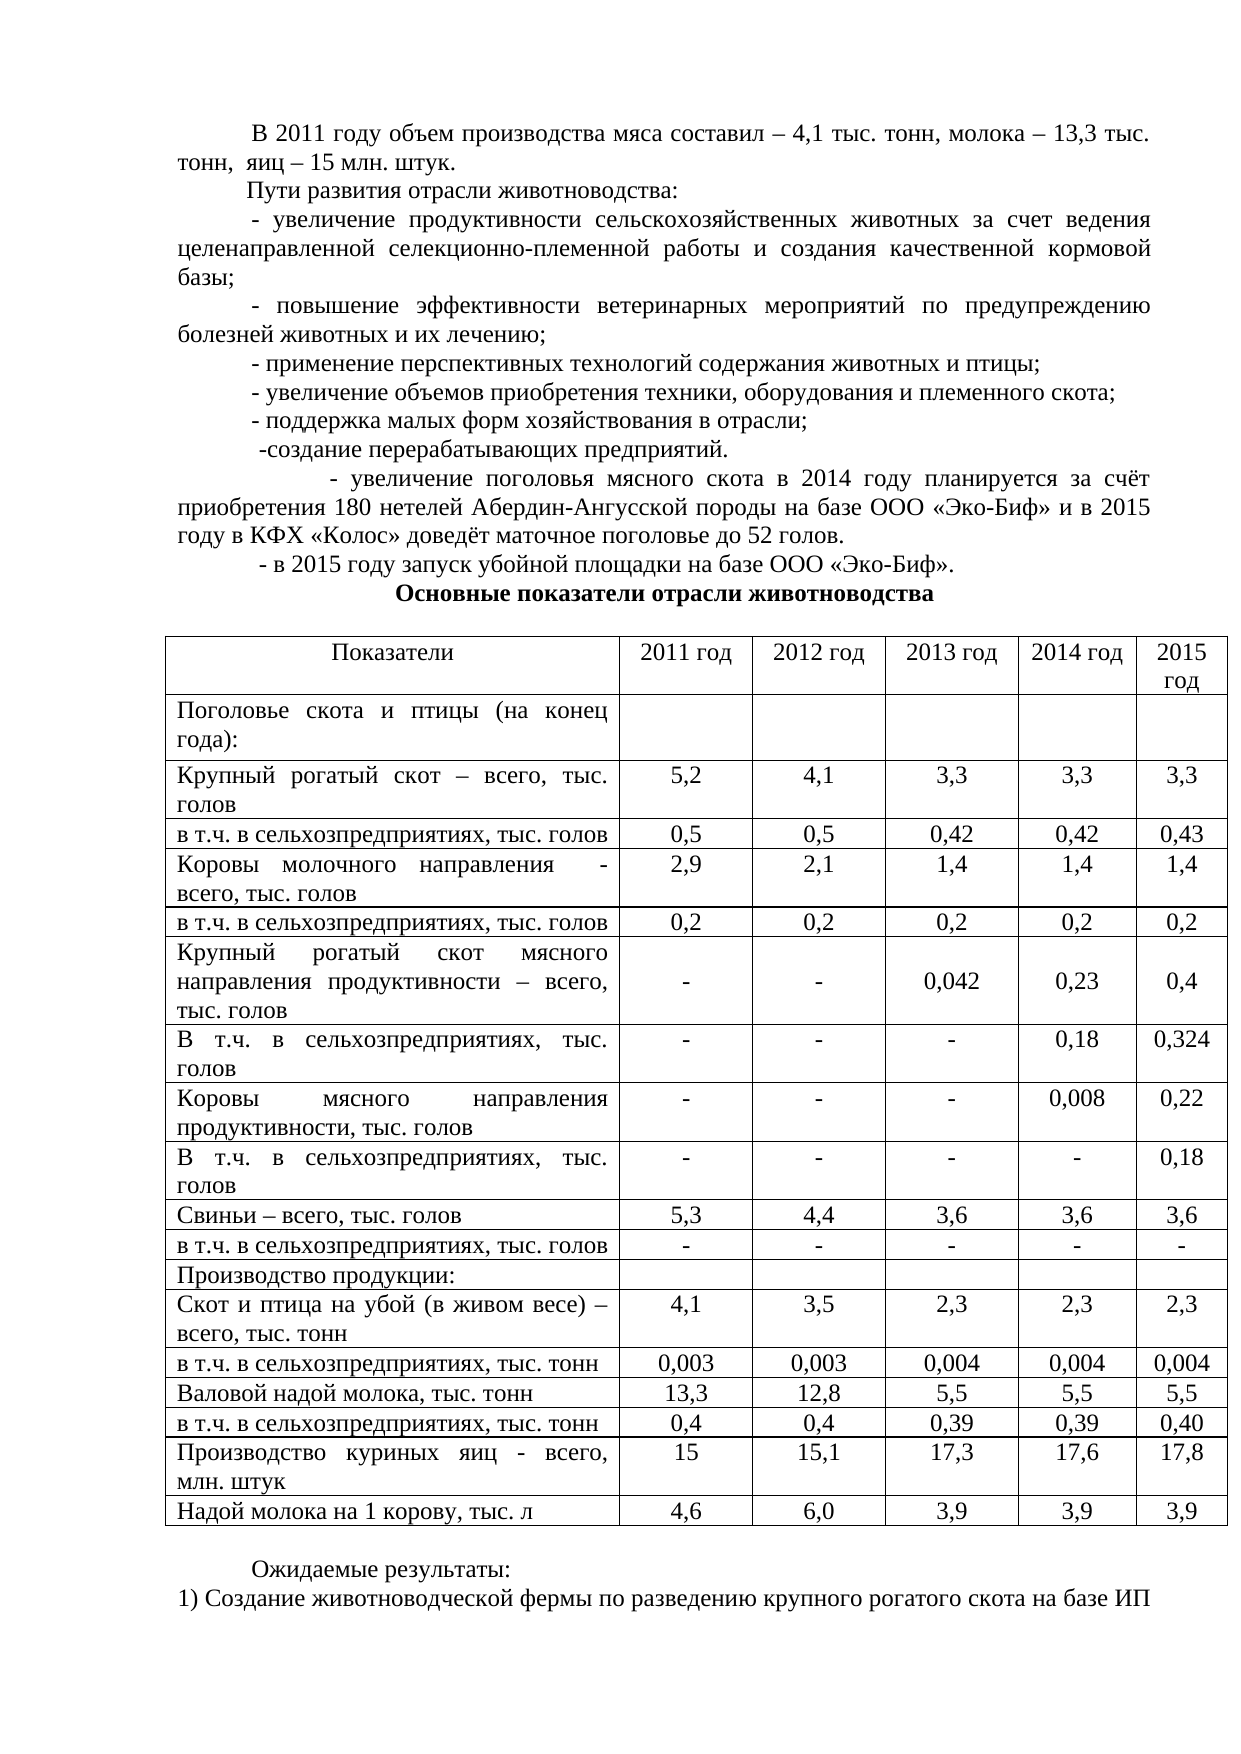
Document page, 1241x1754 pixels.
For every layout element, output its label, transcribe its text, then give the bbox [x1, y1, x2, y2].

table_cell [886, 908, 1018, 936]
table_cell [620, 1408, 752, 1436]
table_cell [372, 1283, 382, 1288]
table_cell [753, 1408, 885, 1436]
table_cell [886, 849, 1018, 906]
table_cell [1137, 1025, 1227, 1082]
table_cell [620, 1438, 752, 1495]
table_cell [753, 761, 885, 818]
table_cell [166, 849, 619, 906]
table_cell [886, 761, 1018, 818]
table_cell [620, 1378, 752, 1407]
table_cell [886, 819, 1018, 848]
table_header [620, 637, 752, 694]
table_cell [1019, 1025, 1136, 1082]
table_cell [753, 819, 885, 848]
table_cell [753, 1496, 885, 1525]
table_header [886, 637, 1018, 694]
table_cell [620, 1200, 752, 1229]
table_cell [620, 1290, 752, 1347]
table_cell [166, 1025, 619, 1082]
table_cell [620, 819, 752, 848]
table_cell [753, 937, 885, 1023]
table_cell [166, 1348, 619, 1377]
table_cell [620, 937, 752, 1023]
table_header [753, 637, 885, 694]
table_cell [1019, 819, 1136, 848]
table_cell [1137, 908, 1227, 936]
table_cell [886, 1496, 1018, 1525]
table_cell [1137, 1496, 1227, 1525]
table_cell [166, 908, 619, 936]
text -создание перерабатывающих предприятий. [177, 434, 1152, 463]
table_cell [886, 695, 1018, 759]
text - применение перспективных технологий содержания животных и птицы; [177, 348, 1152, 377]
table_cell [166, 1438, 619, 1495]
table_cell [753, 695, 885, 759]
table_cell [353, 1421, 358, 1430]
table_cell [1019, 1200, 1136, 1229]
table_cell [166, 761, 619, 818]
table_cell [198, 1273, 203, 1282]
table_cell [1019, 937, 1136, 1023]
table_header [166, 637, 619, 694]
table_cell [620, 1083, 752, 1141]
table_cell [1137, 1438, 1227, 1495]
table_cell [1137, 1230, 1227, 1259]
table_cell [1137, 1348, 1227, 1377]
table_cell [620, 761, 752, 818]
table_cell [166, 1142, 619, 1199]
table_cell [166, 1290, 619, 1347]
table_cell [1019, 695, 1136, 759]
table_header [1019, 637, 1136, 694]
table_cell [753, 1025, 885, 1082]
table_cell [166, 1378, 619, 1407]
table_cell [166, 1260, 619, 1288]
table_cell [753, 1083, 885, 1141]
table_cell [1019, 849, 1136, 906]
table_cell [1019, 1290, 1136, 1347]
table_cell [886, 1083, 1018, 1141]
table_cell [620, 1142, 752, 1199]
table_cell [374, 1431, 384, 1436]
text Ожидаемые результаты: [177, 1554, 1152, 1583]
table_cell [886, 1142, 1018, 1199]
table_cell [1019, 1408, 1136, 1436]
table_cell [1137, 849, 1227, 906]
text Пути развития отрасли животноводства: [177, 176, 1152, 204]
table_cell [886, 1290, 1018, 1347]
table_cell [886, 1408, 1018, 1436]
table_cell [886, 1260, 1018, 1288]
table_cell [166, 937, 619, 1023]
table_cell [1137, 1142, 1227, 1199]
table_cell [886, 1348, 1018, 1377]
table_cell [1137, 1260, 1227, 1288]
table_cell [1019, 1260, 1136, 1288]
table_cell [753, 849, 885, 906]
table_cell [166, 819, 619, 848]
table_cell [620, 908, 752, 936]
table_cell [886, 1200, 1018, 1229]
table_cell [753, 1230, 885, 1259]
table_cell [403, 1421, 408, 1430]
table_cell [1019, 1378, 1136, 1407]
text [177, 1583, 1152, 1612]
text - увеличение объемов приобретения техники, оборудования и племенного скота; [177, 377, 1152, 406]
text - повышение эффективности ветеринарных мероприятий по предупреждению болезней животных и их лечению; [177, 291, 1152, 348]
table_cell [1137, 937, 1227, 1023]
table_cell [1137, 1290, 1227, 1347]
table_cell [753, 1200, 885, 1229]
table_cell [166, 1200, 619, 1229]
text - поддержка малых форм хозяйствования в отрасли; [177, 406, 1152, 434]
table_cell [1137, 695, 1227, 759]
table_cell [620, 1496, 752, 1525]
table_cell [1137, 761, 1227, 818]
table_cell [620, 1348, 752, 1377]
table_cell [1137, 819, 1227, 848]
text - увеличение поголовья мясного скота в 2014 году планируется за счёт приобретения 180 нетелей Абердин-Ангусской породы на базе ООО «Эко-Биф» и в 2015 году в КФХ «Колос» доведёт маточное поголовье до 52 голов. [177, 463, 1152, 549]
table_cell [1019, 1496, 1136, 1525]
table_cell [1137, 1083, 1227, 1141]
text Основные показатели отрасли животноводства [177, 578, 1152, 607]
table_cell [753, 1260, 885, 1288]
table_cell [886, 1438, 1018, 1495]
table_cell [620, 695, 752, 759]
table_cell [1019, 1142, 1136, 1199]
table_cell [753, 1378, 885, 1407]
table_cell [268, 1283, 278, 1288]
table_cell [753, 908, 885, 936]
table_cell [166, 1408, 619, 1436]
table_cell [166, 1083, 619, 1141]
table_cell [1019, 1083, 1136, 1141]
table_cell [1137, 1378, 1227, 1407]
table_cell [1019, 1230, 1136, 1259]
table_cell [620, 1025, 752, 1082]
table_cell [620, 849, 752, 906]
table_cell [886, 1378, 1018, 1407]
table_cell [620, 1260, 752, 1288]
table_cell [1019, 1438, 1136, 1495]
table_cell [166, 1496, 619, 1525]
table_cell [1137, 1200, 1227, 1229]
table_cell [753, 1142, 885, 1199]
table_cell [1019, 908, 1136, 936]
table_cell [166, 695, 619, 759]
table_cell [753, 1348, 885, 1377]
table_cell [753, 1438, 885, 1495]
text В 2011 году объем производства мяса составил – 4,1 тыс. тонн, молока – 13,3 тыс. тонн, яиц – 15 млн. штук. [177, 118, 1152, 176]
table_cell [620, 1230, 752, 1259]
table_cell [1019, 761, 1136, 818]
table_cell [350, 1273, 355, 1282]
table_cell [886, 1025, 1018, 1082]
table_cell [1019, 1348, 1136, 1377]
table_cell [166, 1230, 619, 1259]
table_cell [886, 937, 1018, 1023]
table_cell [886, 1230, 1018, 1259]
text - в 2015 году запуск убойной площадки на базе ООО «Эко-Биф». [177, 549, 1152, 578]
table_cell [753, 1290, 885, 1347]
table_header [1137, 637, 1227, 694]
text - увеличение продуктивности сельскохозяйственных животных за счет ведения целенаправленной селекционно-племенной работы и создания качественной кормовой базы; [177, 204, 1152, 291]
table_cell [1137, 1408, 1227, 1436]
